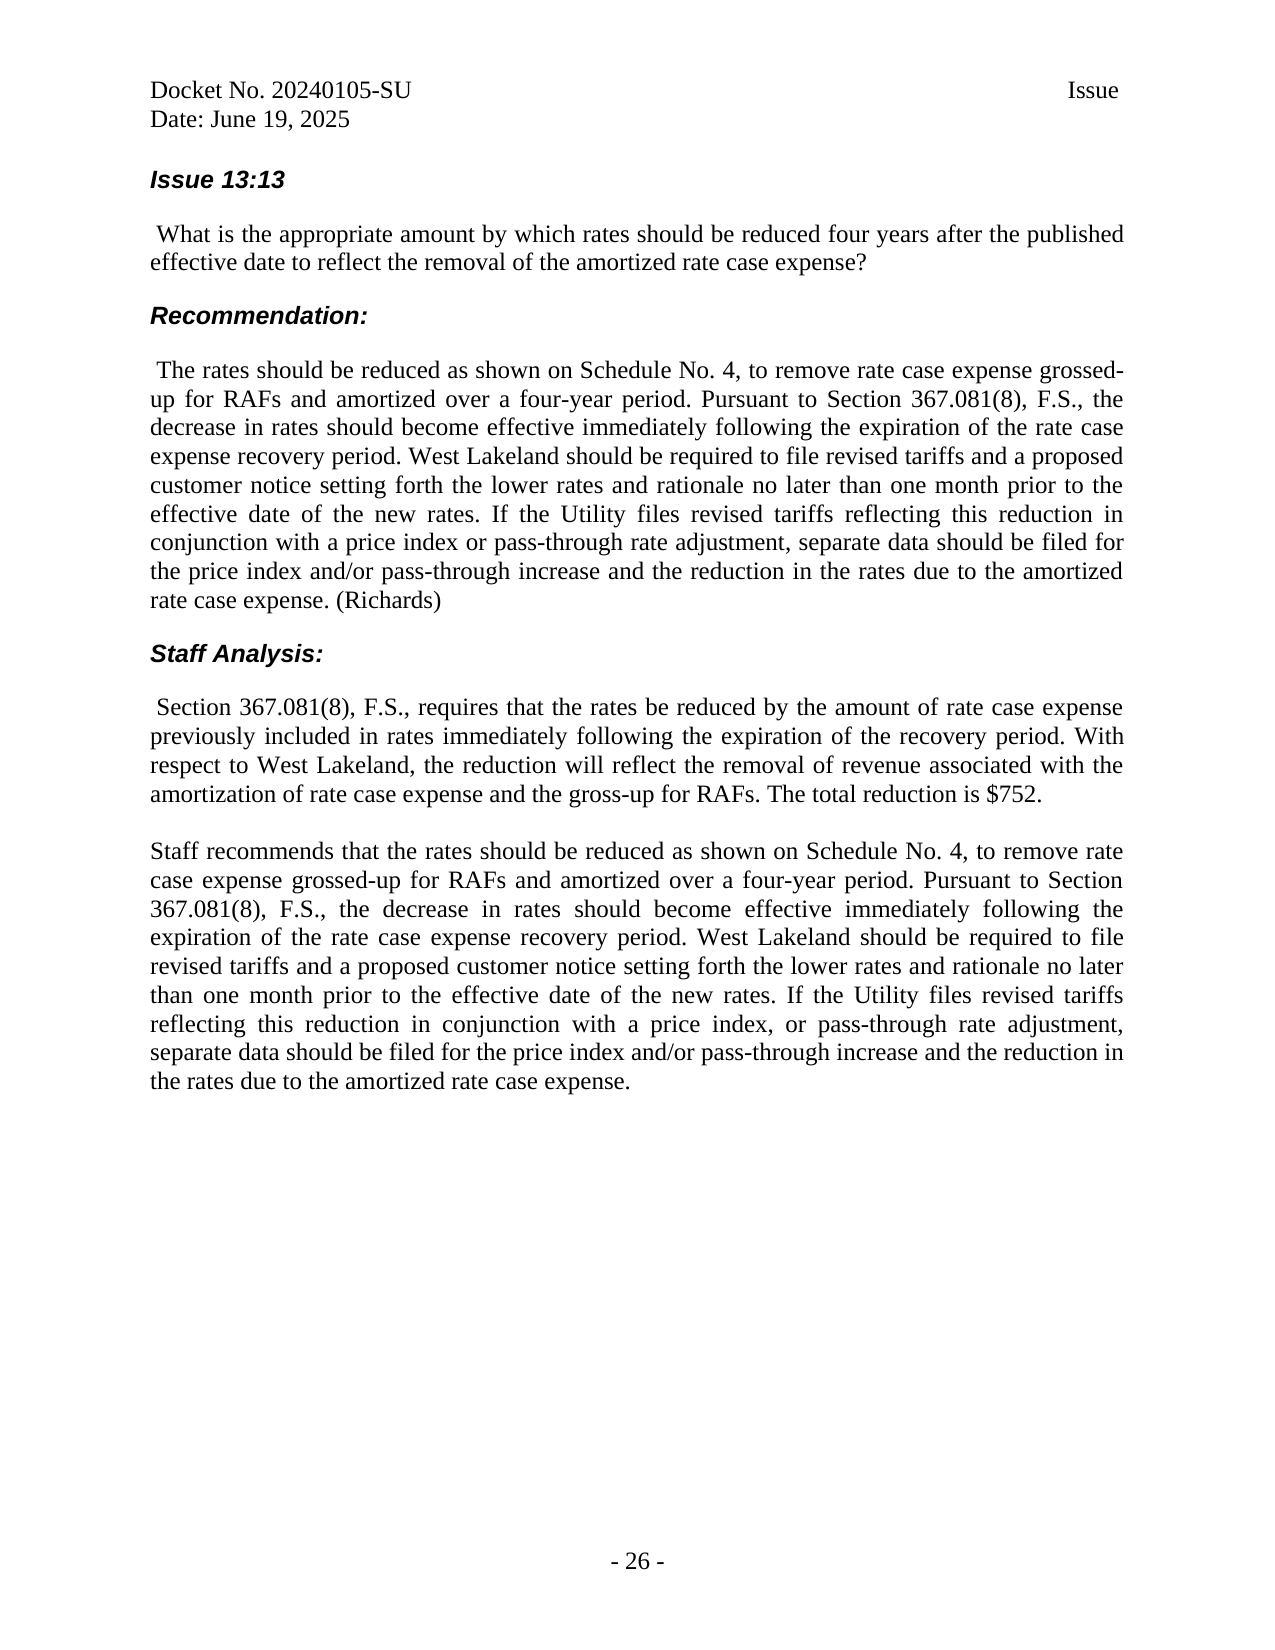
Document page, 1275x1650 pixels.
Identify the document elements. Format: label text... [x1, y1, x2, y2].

text The rates should be reduced as shown on Schedule No. 4, to remove rate case expense grossed-up for RAFs and amortized over a four-year period. Pursuant to Section 367.081(8), F.S., the decrease in rates should become effective immediately following the expiration of the rate case expense recovery period. West Lakeland should be required to file revised tariffs and a proposed customer notice setting forth the lower rates and rationale no later than one month prior to the effective date of the new rates. If the Utility files revised tariffs reflecting this reduction in conjunction with a price index or pass-through rate adjustment, separate data should be filed for the price index and/or pass-through increase and the reduction in the rates due to the amortized rate case expense. (Richards) [150, 355, 1125, 614]
subtitle Issue 13: [150, 165, 1125, 194]
subtitle Staff Analysis: [150, 639, 1125, 667]
subtitle Recommendation: [150, 301, 1125, 330]
text Staff recommends that the rates should be reduced as shown on Schedule No. 4, to remove rate case expense grossed-up for RAFs and amortized over a four-year period. Pursuant to Section 367.081(8), F.S., the decrease in rates should become effective immediately following the expiration of the rate case expense recovery period. West Lakeland should be required to file revised tariffs and a proposed customer notice setting forth the lower rates and rationale no later than one month prior to the effective date of the new rates. If the Utility files revised tariffs reflecting this reduction in conjunction with a price index, or pass-through rate adjustment, separate data should be filed for the price index and/or pass-through increase and the reduction in the rates due to the amortized rate case expense. [150, 836, 1125, 1095]
text Section 367.081(8), F.S., requires that the rates be reduced by the amount of rate case expense previously included in rates immediately following the expiration of the recovery period. With respect to West Lakeland, the reduction will reflect the removal of revenue associated with the amortization of rate case expense and the gross-up for RAFs. The total reduction is $752. [150, 692, 1125, 807]
text What is the appropriate amount by which rates should be reduced four years after the published effective date to reflect the removal of the amortized rate case expense? [150, 219, 1125, 276]
